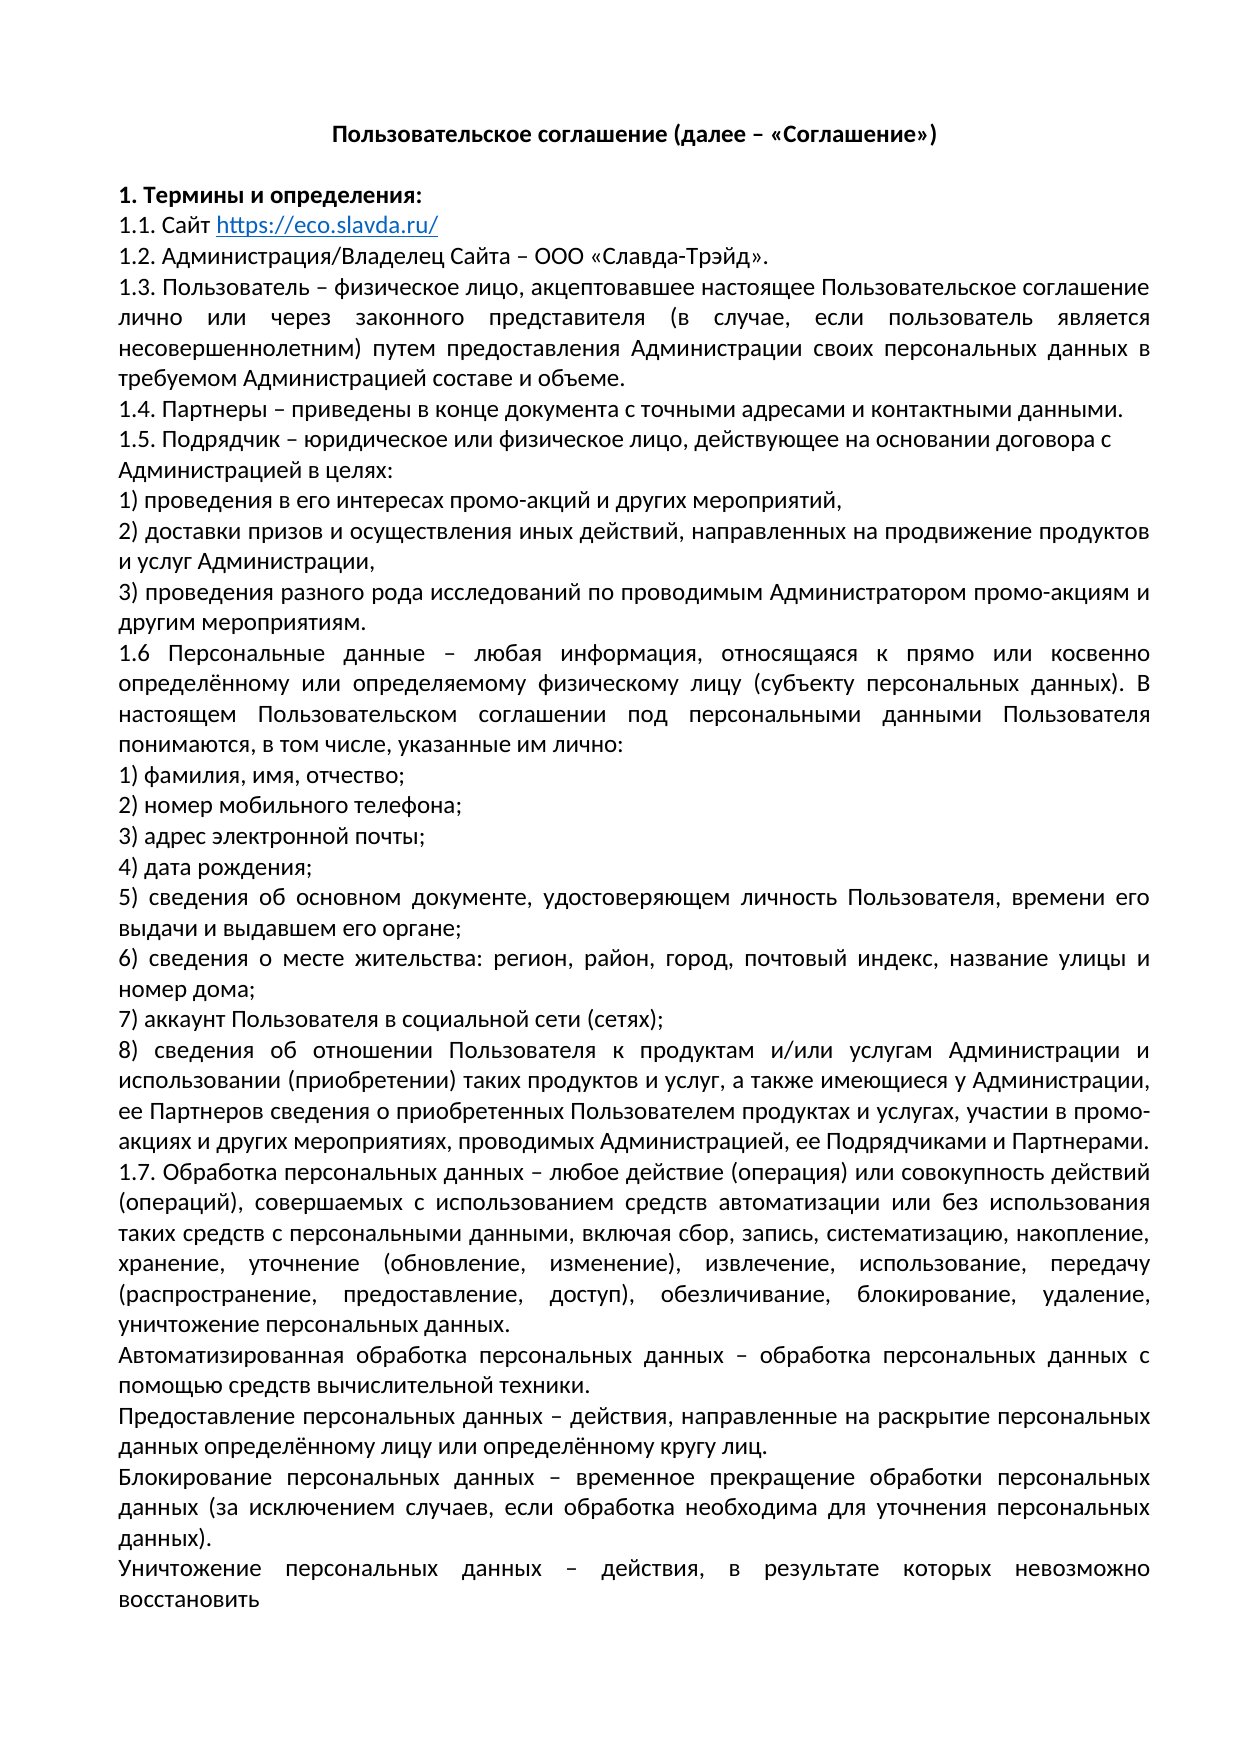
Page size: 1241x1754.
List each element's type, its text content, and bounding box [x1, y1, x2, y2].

text 1.4. Партнеры – приведены в конце документа с точными адресами и контактными данными. [118, 393, 1152, 423]
text Пользовательское соглашение (далее – «Соглашение») [118, 118, 1152, 149]
text 2) номер мобильного телефона; [118, 789, 1152, 820]
text 1.2. Администрация/Владелец Сайта – ООО «Славда-Трэйд». [118, 240, 1152, 271]
text 1) проведения в его интересах промо-акций и других мероприятий, [118, 484, 1152, 515]
text 8) сведения об отношении Пользователя к продуктам и/или услугам Администрации и использовании (приобретении) таких продуктов и услуг, а также имеющиеся у Администрации, ее Партнеров сведения о приобретенных Пользователем продуктах и услугах, участии в промо-акциях и других мероприятиях, проводимых Администрацией, ее Подрядчиками и Партнерами. [118, 1034, 1152, 1156]
text 1) фамилия, имя, отчество; [118, 759, 1152, 789]
text 6) сведения о месте жительства: регион, район, город, почтовый индекс, название улицы и номер дома; [118, 942, 1152, 1003]
text Администрацией в целях: [118, 454, 1152, 484]
text 1.6 Персональные данные – любая информация, относящаяся к прямо или косвенно определённому или определяемому физическому лицу (субъекту персональных данных). В настоящем Пользовательском соглашении под персональными данными Пользователя понимаются, в том числе, указанные им лично: [118, 637, 1152, 759]
text Уничтожение персональных данных – действия, в результате которых невозможно восстановить [118, 1553, 1152, 1614]
text 1.3. Пользователь – физическое лицо, акцептовавшее настоящее Пользовательское соглашение лично или через законного представителя (в случае, если пользователь является несовершеннолетним) путем предоставления Администрации своих персональных данных в требуемом Администрацией составе и объеме. [118, 271, 1152, 393]
text 1.5. Подрядчик – юридическое или физическое лицо, действующее на основании договора с [118, 423, 1152, 454]
text 2) доставки призов и осуществления иных действий, направленных на продвижение продуктов и услуг Администрации, [118, 515, 1152, 576]
text 5) сведения об основном документе, удостоверяющем личность Пользователя, времени его выдачи и выдавшем его органе; [118, 881, 1152, 942]
text 3) адрес электронной почты; [118, 820, 1152, 851]
text 1.1. Сайт https://eco.slavda.ru/ [118, 210, 1152, 240]
text 1. Термины и определения: [118, 179, 1152, 210]
text Автоматизированная обработка персональных данных – обработка персональных данных с помощью средств вычислительной техники. [118, 1339, 1152, 1400]
text Блокирование персональных данных – временное прекращение обработки персональных данных (за исключением случаев, если обработка необходима для уточнения персональных данных). [118, 1461, 1152, 1553]
text 7) аккаунт Пользователя в социальной сети (сетях); [118, 1003, 1152, 1034]
text 3) проведения разного рода исследований по проводимым Администратором промо-акциям и другим мероприятиям. [118, 576, 1152, 637]
text Предоставление персональных данных – действия, направленные на раскрытие персональных данных определённому лицу или определённому кругу лиц. [118, 1400, 1152, 1461]
text 1.7. Обработка персональных данных – любое действие (операция) или совокупность действий (операций), совершаемых с использованием средств автоматизации или без использования таких средств с персональными данными, включая сбор, запись, систематизацию, накопление, хранение, уточнение (обновление, изменение), извлечение, использование, передачу (распространение, предоставление, доступ), обезличивание, блокирование, удаление, уничтожение персональных данных. [118, 1156, 1152, 1339]
text 4) дата рождения; [118, 851, 1152, 881]
